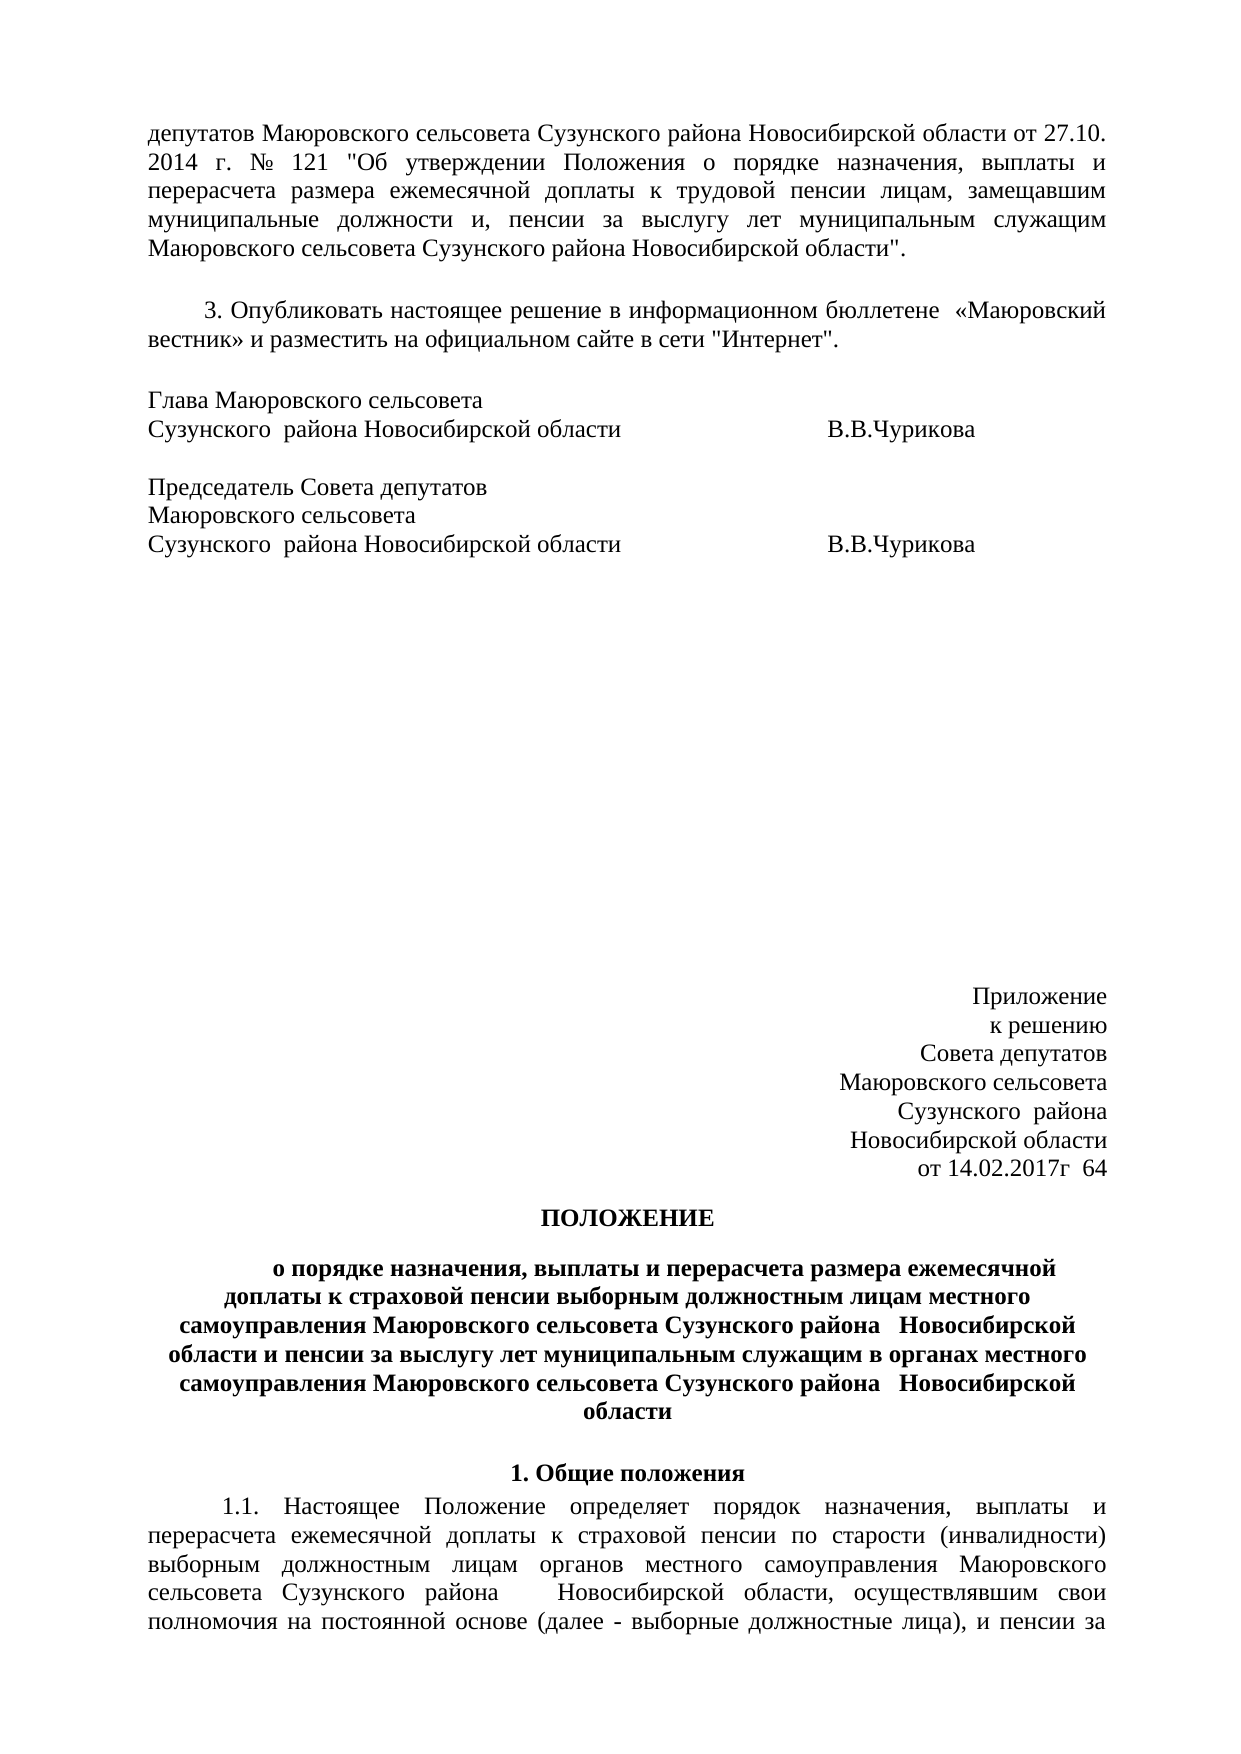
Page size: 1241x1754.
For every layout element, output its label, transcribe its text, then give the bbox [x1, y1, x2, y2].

text Сузунского района Новосибирской области В.В.Чурикова [148, 414, 1107, 443]
text Приложение [148, 981, 1107, 1010]
text от 14.02.2017г 64 [148, 1153, 1107, 1182]
subtitle ПОЛОЖЕНИЕ [148, 1203, 1107, 1232]
text 3. Опубликовать настоящее решение в информационном бюллетене «Маюровский вестник» и разместить на официальном сайте в сети "Интернет". [148, 295, 1107, 352]
text Маюровского сельсовета [148, 500, 1107, 529]
text Совета депутатов [148, 1038, 1107, 1067]
text Новосибирской области [148, 1125, 1107, 1153]
subtitle о порядке назначения, выплаты и перерасчета размера ежемесячной доплаты к страховой пенсии выборным должностным лицам местного самоуправления Маюровского сельсовета Сузунского района Новосибирской области и пенсии за выслугу лет муниципальным служащим в органах местного самоуправления Маюровского сельсовета Сузунского района Новосибирской области [148, 1253, 1107, 1425]
text Сузунского района [148, 1096, 1107, 1125]
text Председатель Совета депутатов [148, 472, 1107, 500]
text к решению [148, 1010, 1107, 1038]
text Сузунского района Новосибирской области В.В.Чурикова [148, 529, 1107, 558]
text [148, 1491, 1107, 1635]
text Глава Маюровского сельсовета [148, 385, 1107, 414]
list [148, 118, 1107, 262]
text Маюровского сельсовета [148, 1067, 1107, 1096]
text 1. Общие положения [148, 1458, 1107, 1487]
